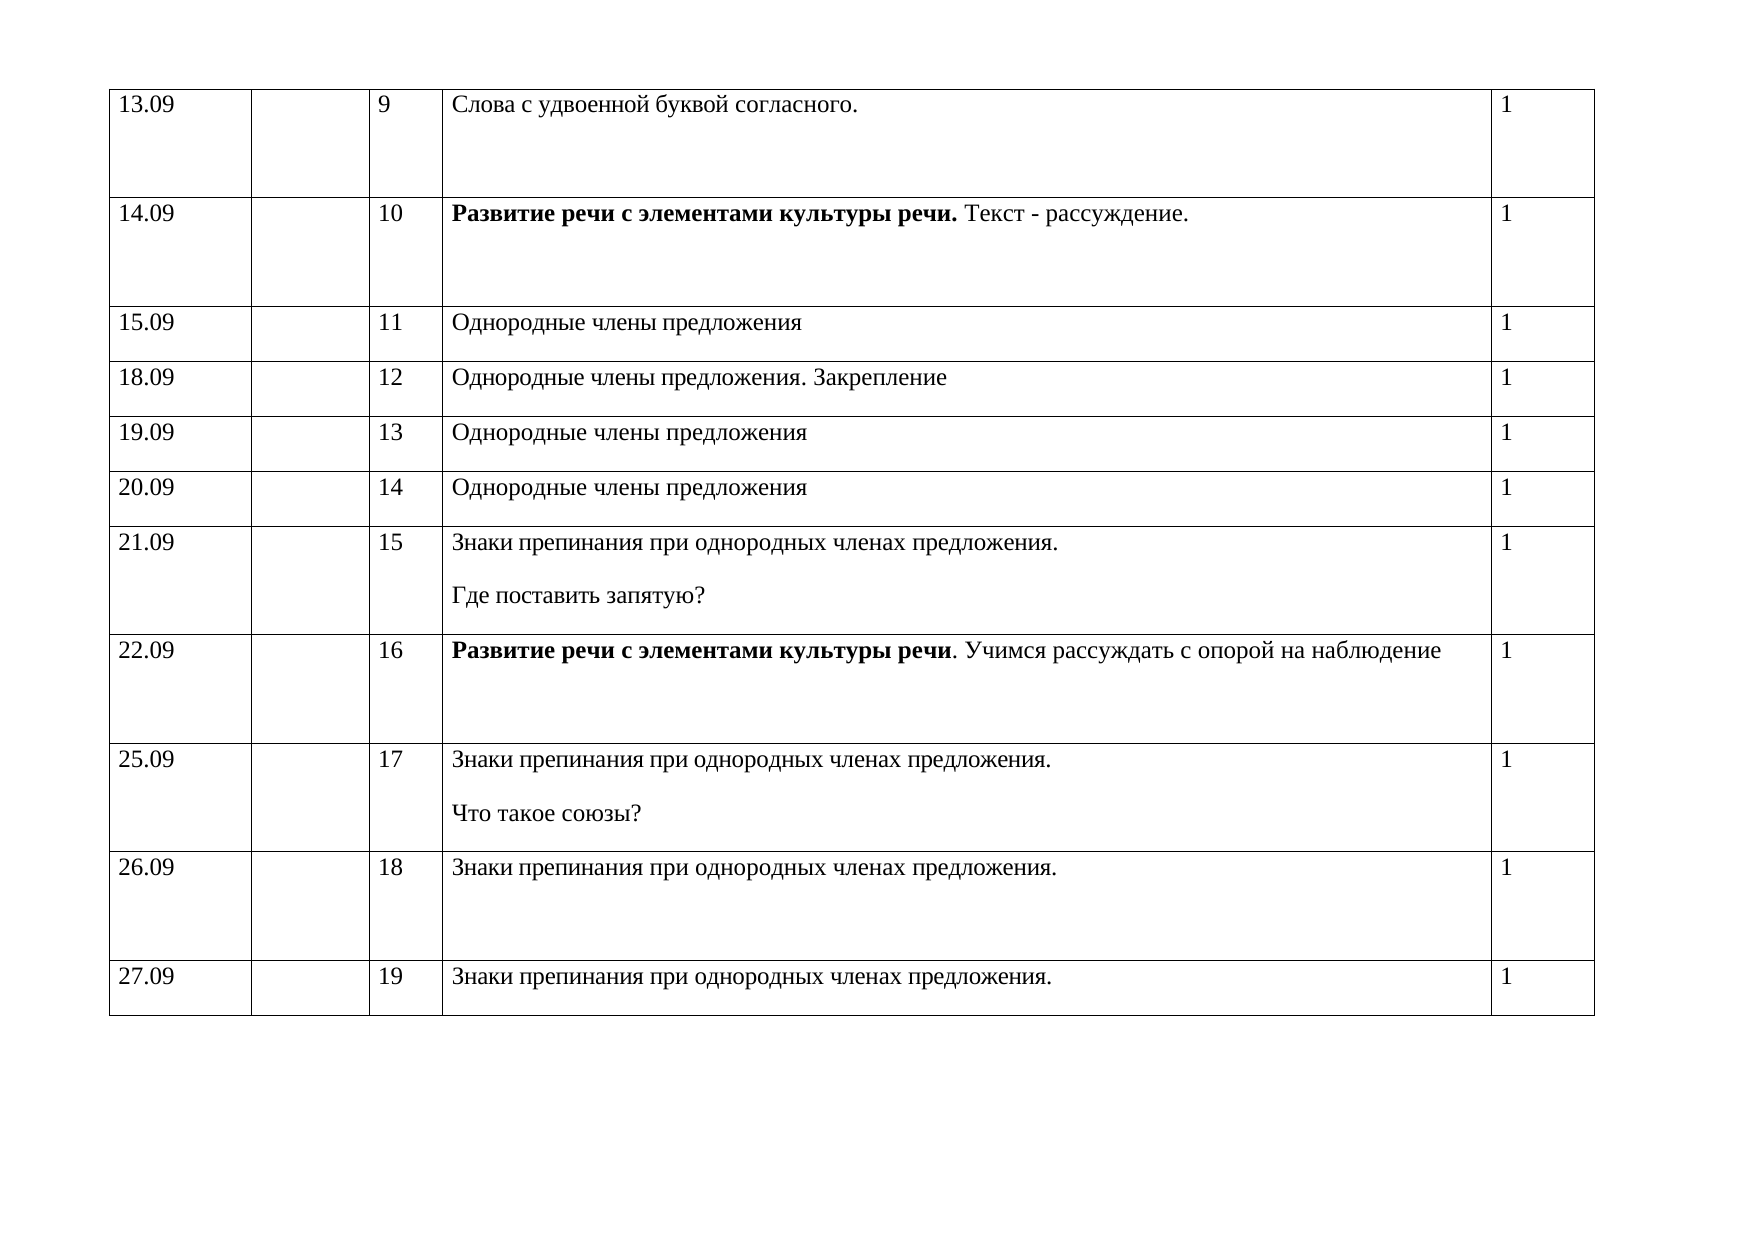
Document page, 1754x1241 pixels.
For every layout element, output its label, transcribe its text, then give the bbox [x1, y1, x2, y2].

table_cell 15 [370, 527, 442, 634]
table_cell 1 [1492, 472, 1594, 526]
table_cell 19.09 [110, 417, 251, 471]
table_cell 18 [370, 852, 442, 960]
table_cell [252, 961, 369, 1015]
table_cell [252, 90, 369, 197]
table_cell 26.09 [110, 852, 251, 960]
table_cell [252, 307, 369, 361]
table_cell Развитие речи с элементами культуры речи. Текст - рассуждение. [443, 198, 1491, 306]
table_cell [252, 635, 369, 743]
table_cell 14.09 [110, 198, 251, 306]
table_cell Однородные члены предложения [443, 417, 1491, 471]
table_cell 1 [1492, 635, 1594, 743]
table_cell 1 [1492, 417, 1594, 471]
table_cell 22.09 [110, 635, 251, 743]
table_cell Слова с удвоенной буквой согласного. [443, 90, 1491, 197]
table_cell [252, 527, 369, 634]
table_cell 15.09 [110, 307, 251, 361]
table_cell [252, 198, 369, 306]
table_cell 18.09 [110, 362, 251, 416]
table_cell 10 [370, 198, 442, 306]
table_cell [252, 744, 369, 851]
table_cell 1 [1492, 744, 1594, 851]
table_cell 1 [1492, 90, 1594, 197]
table_cell 17 [370, 744, 442, 851]
table_cell 11 [370, 307, 442, 361]
table_cell 21.09 [110, 527, 251, 634]
table_cell 1 [1492, 527, 1594, 634]
table_cell 9 [370, 90, 442, 197]
table_cell [252, 852, 369, 960]
table_cell 1 [1492, 362, 1594, 416]
table_cell Знаки препинания при однородных членах предложения. Что такое союзы? [443, 744, 1491, 851]
table_cell Знаки препинания при однородных членах предложения. Где поставить запятую? [443, 527, 1491, 634]
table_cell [443, 961, 1491, 1015]
table_cell [252, 362, 369, 416]
table_cell 1 [1492, 307, 1594, 361]
table_cell Однородные члены предложения. Закрепление [443, 362, 1491, 416]
table_cell 20.09 [110, 472, 251, 526]
table_cell Однородные члены предложения [443, 307, 1491, 361]
table_cell Однородные члены предложения [443, 472, 1491, 526]
table_cell 1 [1492, 198, 1594, 306]
table_cell 12 [370, 362, 442, 416]
table_cell 1 [1492, 961, 1594, 1015]
table_cell [252, 417, 369, 471]
table_cell 13.09 [110, 90, 251, 197]
table_cell 1 [1492, 852, 1594, 960]
table_cell 16 [370, 635, 442, 743]
table_cell 13 [370, 417, 442, 471]
table_cell 19 [370, 961, 442, 1015]
table_cell 27.09 [110, 961, 251, 1015]
table_cell Знаки препинания при однородных членах предложения. [443, 852, 1491, 960]
table_cell Развитие речи с элементами культуры речи. Учимся рассуждать с опорой на наблюдение [443, 635, 1491, 743]
table_cell 14 [370, 472, 442, 526]
table_cell 25.09 [110, 744, 251, 851]
table_cell [252, 472, 369, 526]
